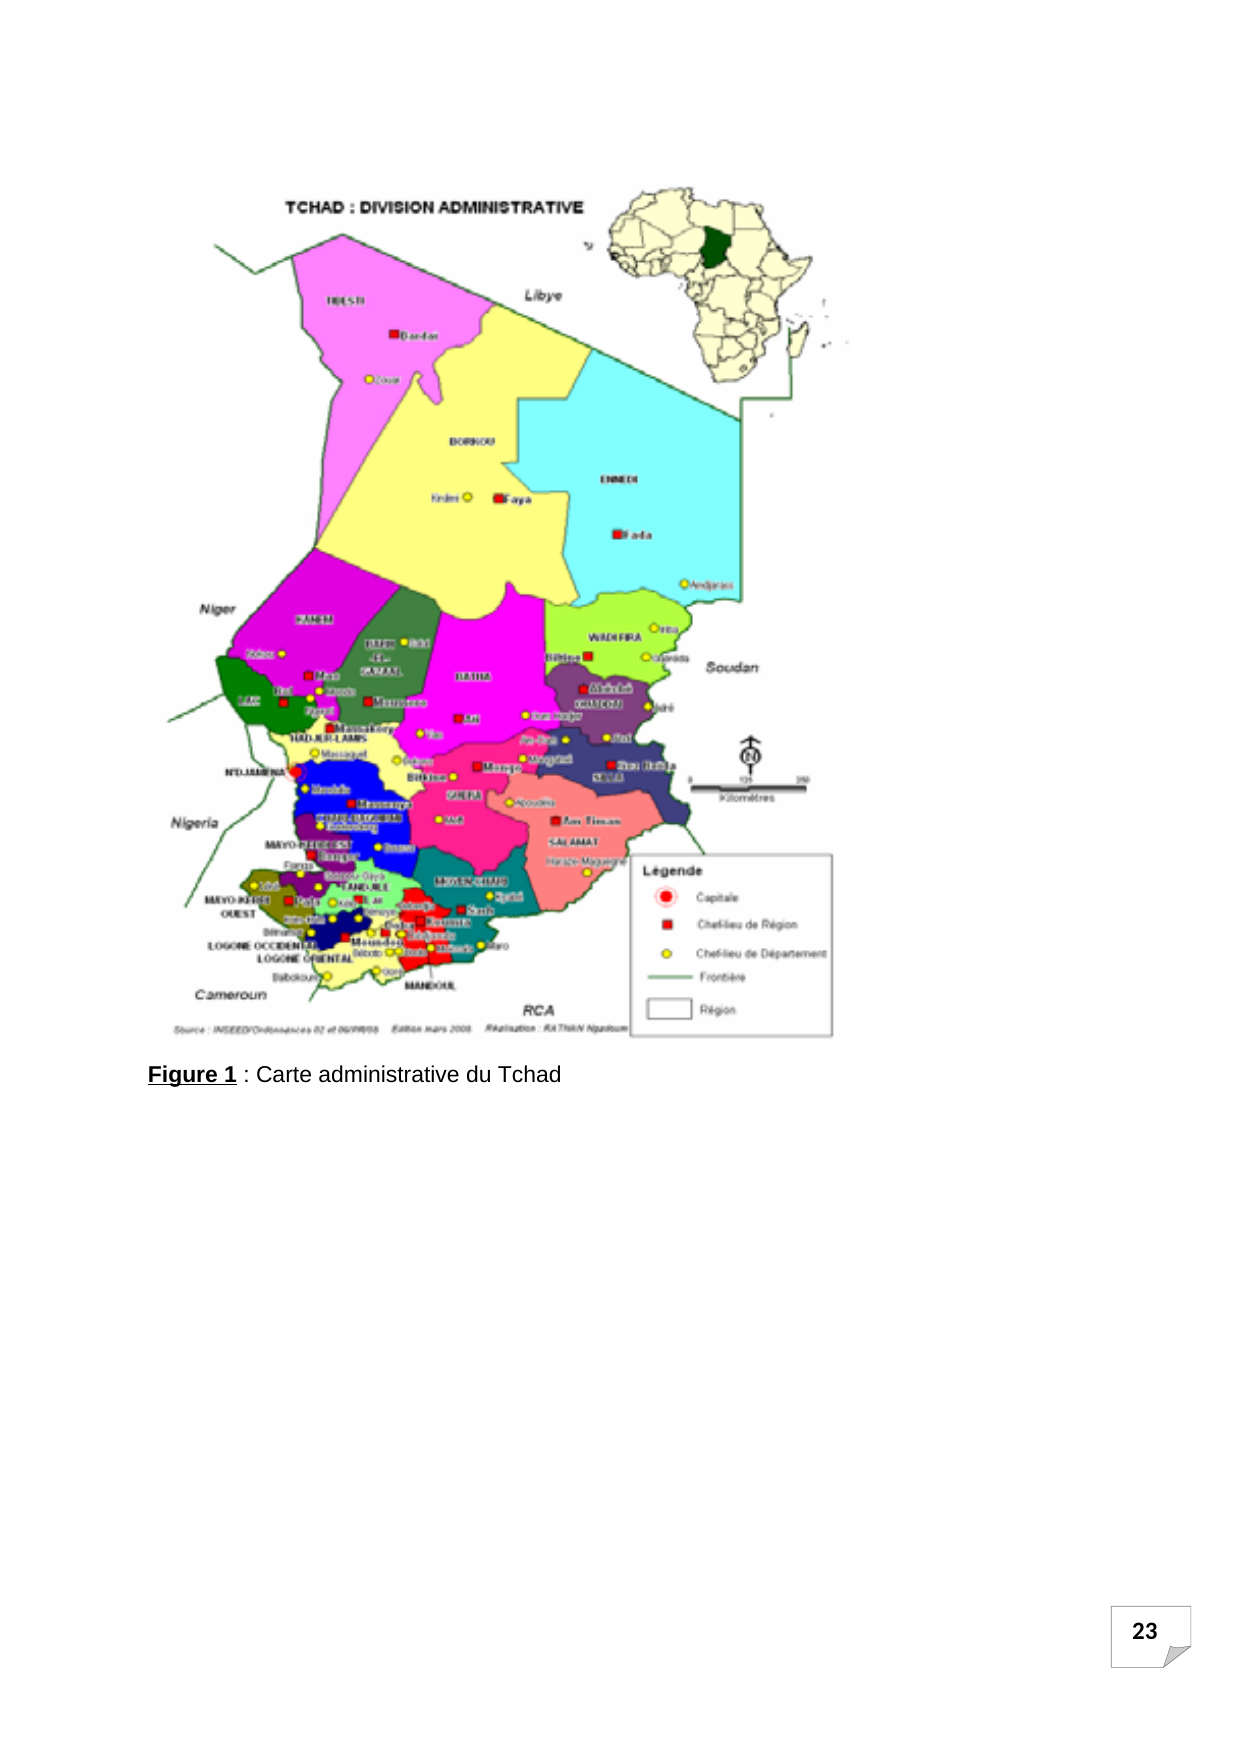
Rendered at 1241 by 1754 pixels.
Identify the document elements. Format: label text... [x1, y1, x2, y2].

text Figure 1 : Carte administrative du Tchad [148, 1061, 1093, 1087]
